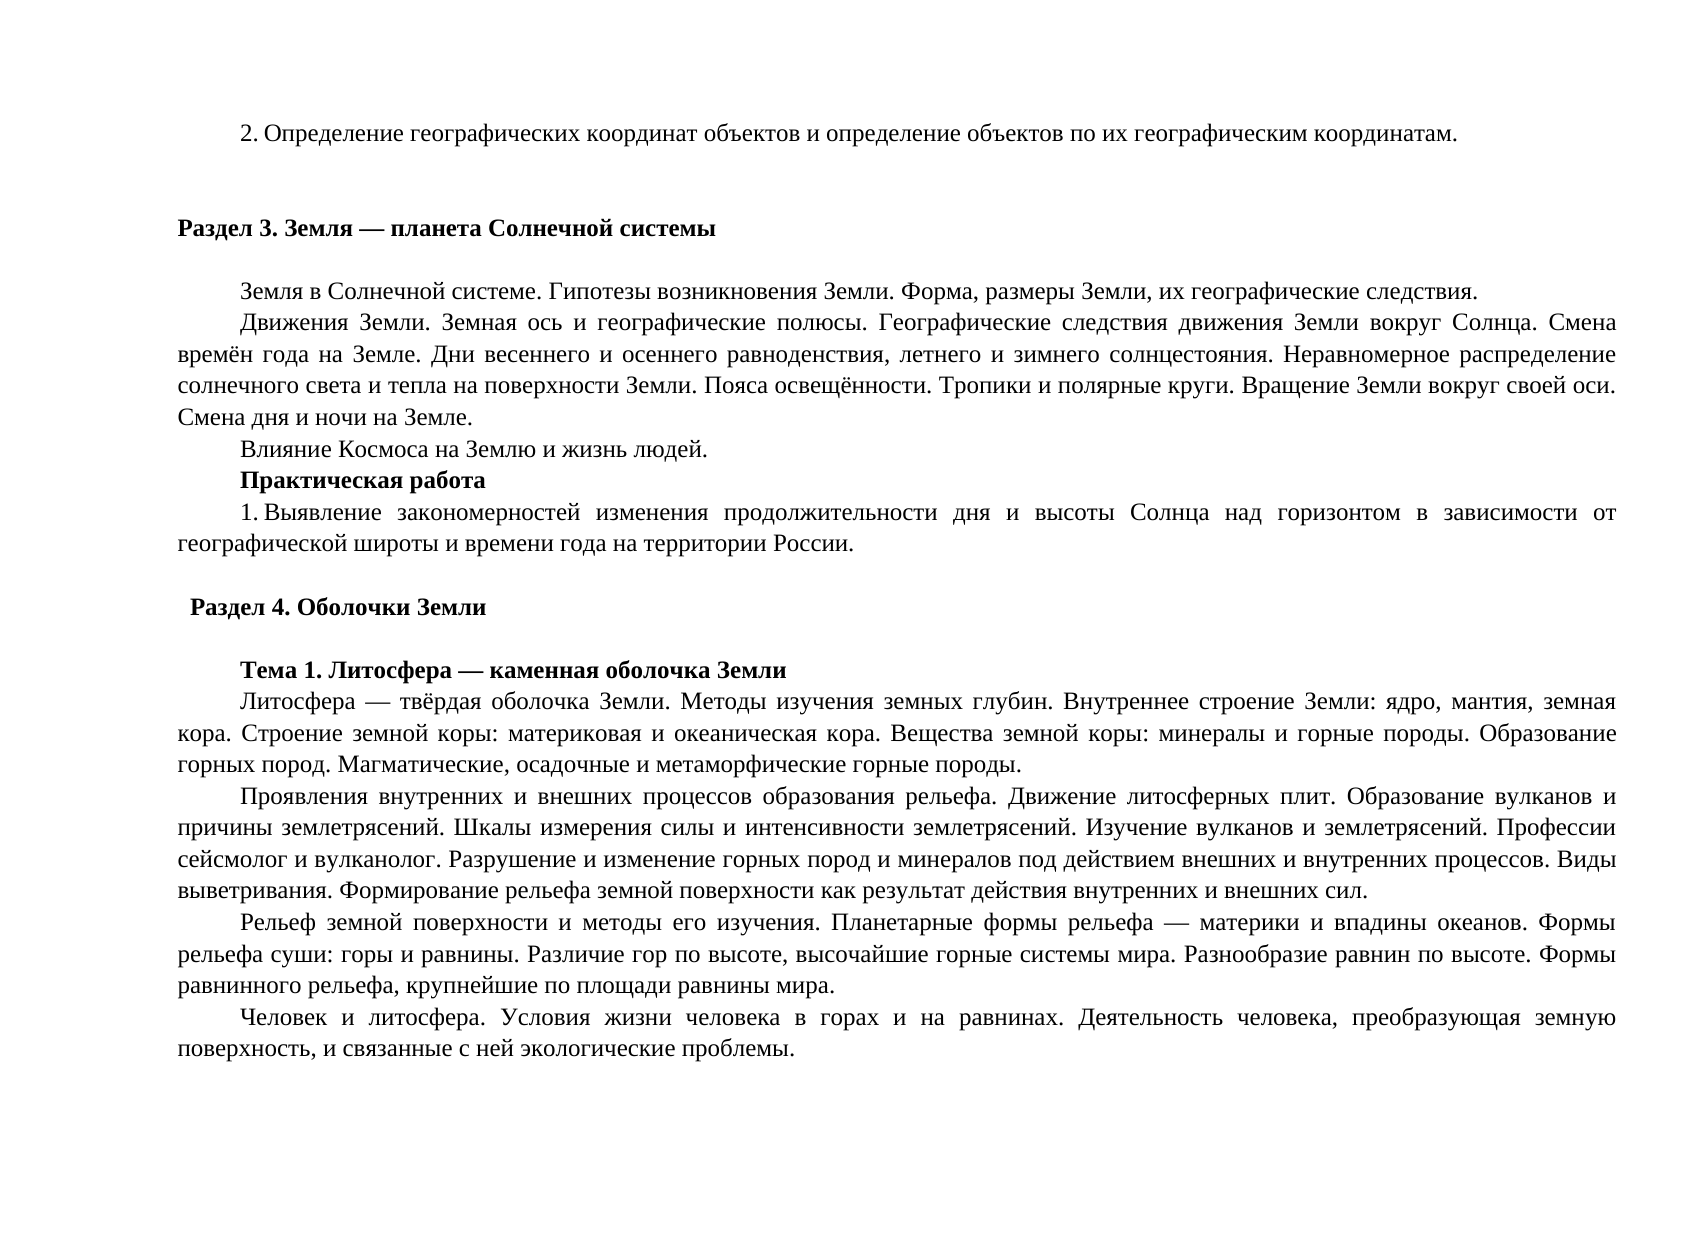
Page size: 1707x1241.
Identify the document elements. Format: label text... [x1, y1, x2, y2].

text Практическая работа [177, 465, 1618, 494]
text Человек и литосфера. Условия жизни человека в горах и на равнинах. Деятельность человека, преобразующая земную поверхность, и связанные с ней экологические проблемы. [177, 1002, 1618, 1062]
text Проявления внутренних и внешних процессов образования рельефа. Движение литосферных плит. Образование вулканов и причины землетрясений. Шкалы измерения силы и интенсивности землетрясений. Изучение вулканов и землетрясений. Профессии сейсмолог и вулканолог. Разрушение и изменение горных пород и минералов под действием внешних и внутренних процессов. Виды выветривания. Формирование рельефа земной поверхности как результат действия внутренних и внешних сил. [177, 781, 1618, 904]
text Раздел 3. Земля — планета Солнечной системы [177, 213, 1618, 242]
text 2. Определение географических координат объектов и определение объектов по их географическим координатам. [177, 118, 1618, 147]
text Тема 1. Литосфера — каменная оболочка Земли [177, 655, 1618, 683]
text Рельеф земной поверхности и методы его изучения. Планетарные формы рельефа — материки и впадины океанов. Формы рельефа суши: горы и равнины. Различие гор по высоте, высочайшие горные системы мира. Разнообразие равнин по высоте. Формы равнинного рельефа, крупнейшие по площади равнины мира. [177, 907, 1618, 999]
text Земля в Солнечной системе. Гипотезы возникновения Земли. Форма, размеры Земли, их географические следствия. [177, 276, 1618, 305]
text Движения Земли. Земная ось и географические полюсы. Географические следствия движения Земли вокруг Солнца. Смена времён года на Земле. Дни весеннего и осеннего равноденствия, летнего и зимнего солнцестояния. Неравномерное распределение солнечного света и тепла на поверхности Земли. Пояса освещённости. Тропики и полярные круги. Вращение Земли вокруг своей оси. Смена дня и ночи на Земле. [177, 307, 1618, 431]
text Литосфера — твёрдая оболочка Земли. Методы изучения земных глубин. Внутреннее строение Земли: ядро, мантия, земная кора. Строение земной коры: материковая и океаническая кора. Вещества земной коры: минералы и горные породы. Образование горных пород. Магматические, осадочные и метаморфические горные породы. [177, 686, 1618, 778]
text 1. Выявление закономерностей изменения продолжительности дня и высоты Солнца над горизонтом в зависимости от географической широты и времени года на территории России. [177, 497, 1618, 557]
text Раздел 4. Оболочки Земли [190, 592, 1618, 620]
text Влияние Космоса на Землю и жизнь людей. [177, 434, 1618, 462]
